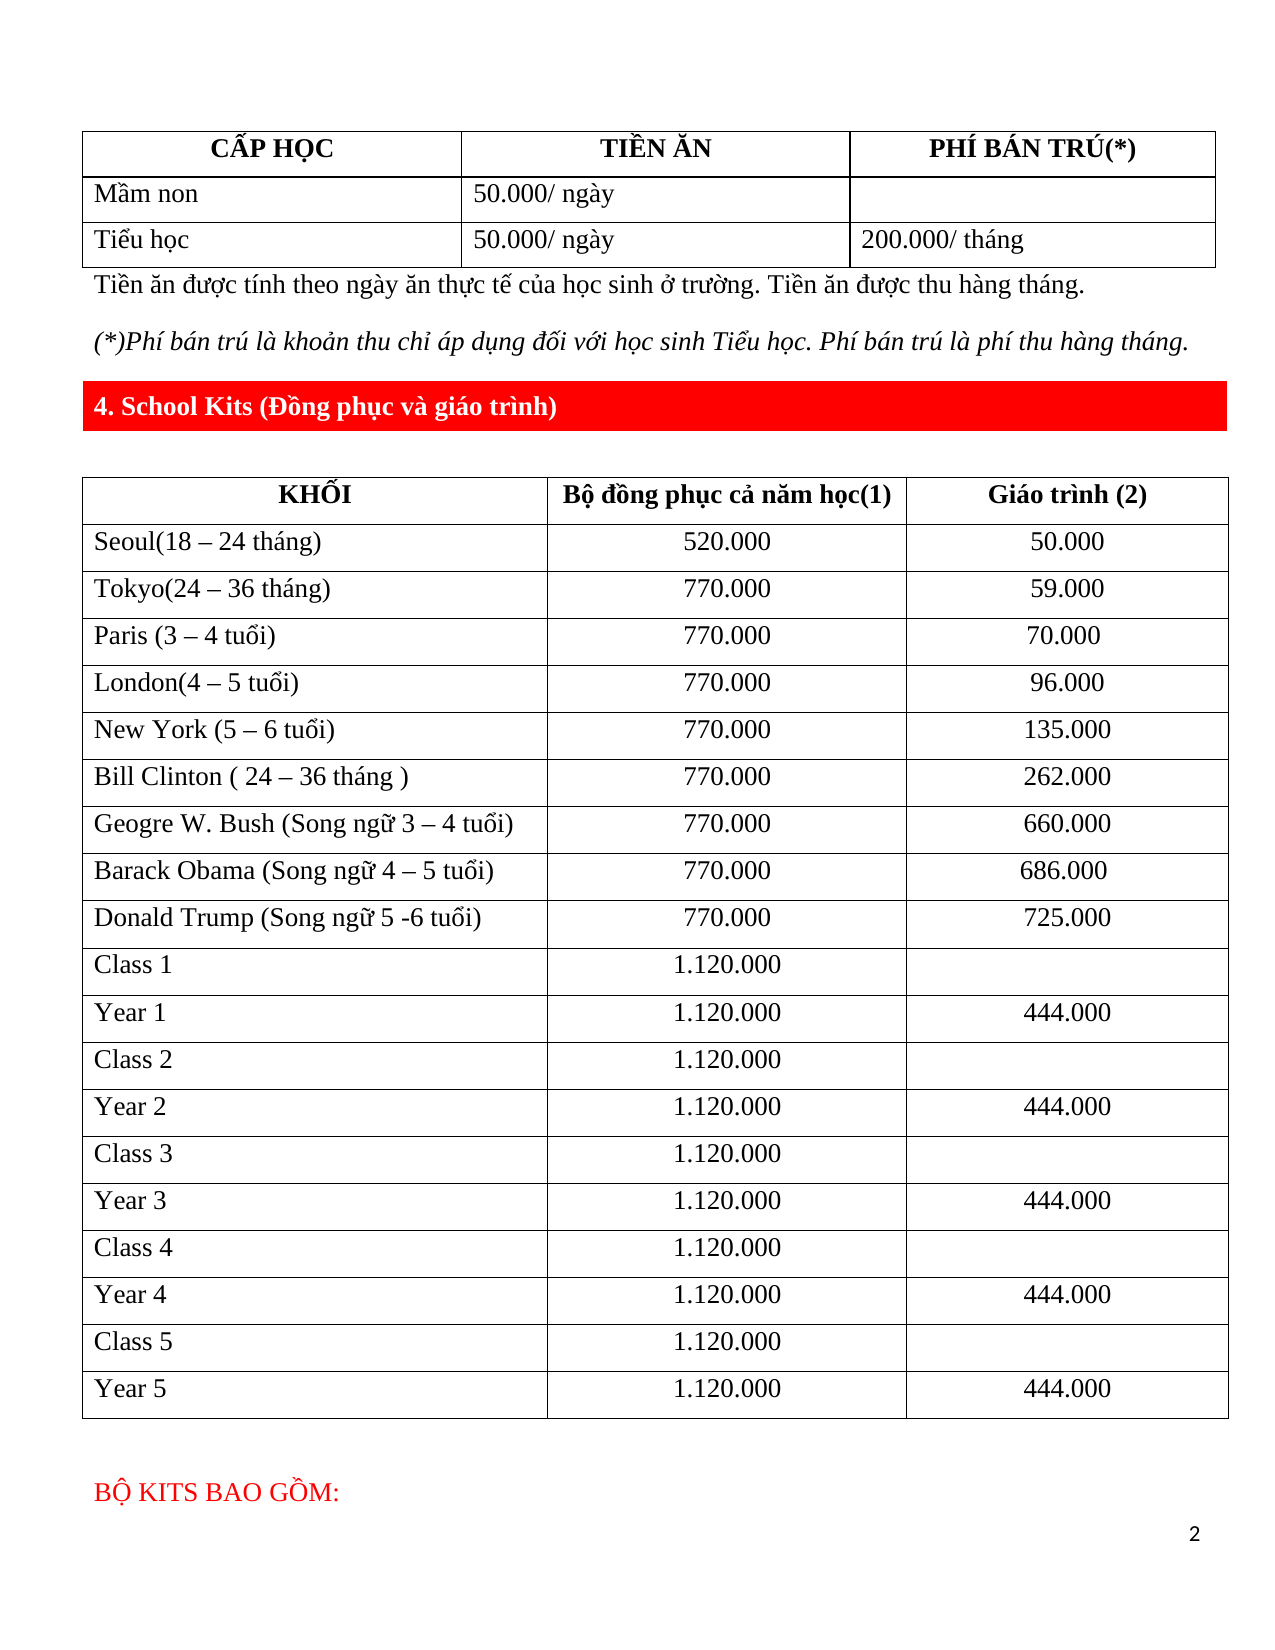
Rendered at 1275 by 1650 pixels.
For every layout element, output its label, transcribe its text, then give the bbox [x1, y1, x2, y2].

table_cell 686.000 [907, 854, 1228, 900]
table_cell Year 5 [83, 1372, 547, 1418]
table_cell Class 3 [83, 1137, 547, 1183]
table_cell 770.000 [548, 901, 906, 947]
table_cell Class 2 [83, 1043, 547, 1089]
table_cell Year 1 [83, 996, 547, 1042]
text Tiền ăn được tính theo ngày ăn thực tế của học sinh ở trường. Tiền ăn được thu hàng tháng. [94, 268, 1200, 299]
table_cell Seoul(18 – 24 tháng) [83, 525, 547, 571]
table_cell [907, 1043, 1228, 1089]
table_cell Year 4 [83, 1278, 547, 1324]
table_cell 770.000 [548, 572, 906, 618]
table_cell Year 2 [83, 1090, 547, 1136]
table_cell Donald Trump (Song ngữ 5 -6 tuổi) [83, 901, 547, 947]
table_cell 135.000 [907, 713, 1228, 759]
table_cell 444.000 [907, 1090, 1228, 1136]
table_cell [907, 1137, 1228, 1183]
table_header CẤP HỌC [83, 132, 461, 176]
table_cell Bill Clinton ( 24 – 36 tháng ) [83, 760, 547, 806]
table_cell 770.000 [548, 666, 906, 712]
table_header PHÍ BÁN TRÚ(*) [851, 132, 1215, 176]
table_header TIỀN ĂN [462, 132, 849, 176]
table_cell Barack Obama (Song ngữ 4 – 5 tuổi) [83, 854, 547, 900]
table_cell Tokyo(24 – 36 tháng) [83, 572, 547, 618]
table_cell 725.000 [907, 901, 1228, 947]
table_cell [907, 1231, 1228, 1277]
table_cell Tiểu học [83, 223, 461, 267]
table_cell 1.120.000 [548, 1372, 906, 1418]
text (*)Phí bán trú là khoản thu chỉ áp dụng đối với học sinh Tiểu học. Phí bán trú là phí thu hàng tháng. [94, 324, 1200, 356]
table_cell Mầm non [83, 178, 461, 222]
table_cell 770.000 [548, 713, 906, 759]
table_header KHỐI [83, 478, 547, 524]
table_cell 520.000 [548, 525, 906, 571]
table_header Giáo trình (2) [907, 478, 1228, 524]
table_cell 770.000 [548, 807, 906, 853]
table_cell [907, 1325, 1228, 1371]
table_cell Class 4 [83, 1231, 547, 1277]
table_cell 59.000 [907, 572, 1228, 618]
table_header 4. School Kits (Đồng phục và giáo trình) [83, 381, 1227, 431]
table_cell 660.000 [907, 807, 1228, 853]
table_cell 1.120.000 [548, 1137, 906, 1183]
table_cell 70.000 [907, 619, 1228, 665]
table_cell 444.000 [907, 996, 1228, 1042]
table_cell 770.000 [548, 854, 906, 900]
table_cell 50.000/ ngày [462, 178, 849, 222]
text BỘ KITS BAO GỒM: [94, 1476, 1200, 1507]
table_cell Class 5 [83, 1325, 547, 1371]
table_cell 1.120.000 [548, 1184, 906, 1230]
table_cell 262.000 [907, 760, 1228, 806]
table_cell 200.000/ tháng [851, 223, 1215, 267]
table_header Bộ đồng phục cả năm học(1) [548, 478, 906, 524]
table_cell 1.120.000 [548, 1231, 906, 1277]
table_cell [851, 178, 1215, 222]
table_cell Year 3 [83, 1184, 547, 1230]
table_cell 1.120.000 [548, 1325, 906, 1371]
table_cell 96.000 [907, 666, 1228, 712]
table_cell Class 1 [83, 949, 547, 994]
table_cell 444.000 [907, 1278, 1228, 1324]
table_cell 50.000 [907, 525, 1228, 571]
table_cell 770.000 [548, 760, 906, 806]
table_cell 1.120.000 [548, 1090, 906, 1136]
table_cell New York (5 – 6 tuổi) [83, 713, 547, 759]
table_cell London(4 – 5 tuổi) [83, 666, 547, 712]
table_cell 770.000 [548, 619, 906, 665]
table_cell Paris (3 – 4 tuổi) [83, 619, 547, 665]
table_cell 444.000 [907, 1184, 1228, 1230]
table_cell 1.120.000 [548, 1278, 906, 1324]
table_cell 1.120.000 [548, 949, 906, 994]
table_cell Geogre W. Bush (Song ngữ 3 – 4 tuổi) [83, 807, 547, 853]
table_cell 50.000/ ngày [462, 223, 849, 267]
table_cell 1.120.000 [548, 1043, 906, 1089]
table_cell 444.000 [907, 1372, 1228, 1418]
table_cell 1.120.000 [548, 996, 906, 1042]
table_cell [907, 949, 1228, 994]
